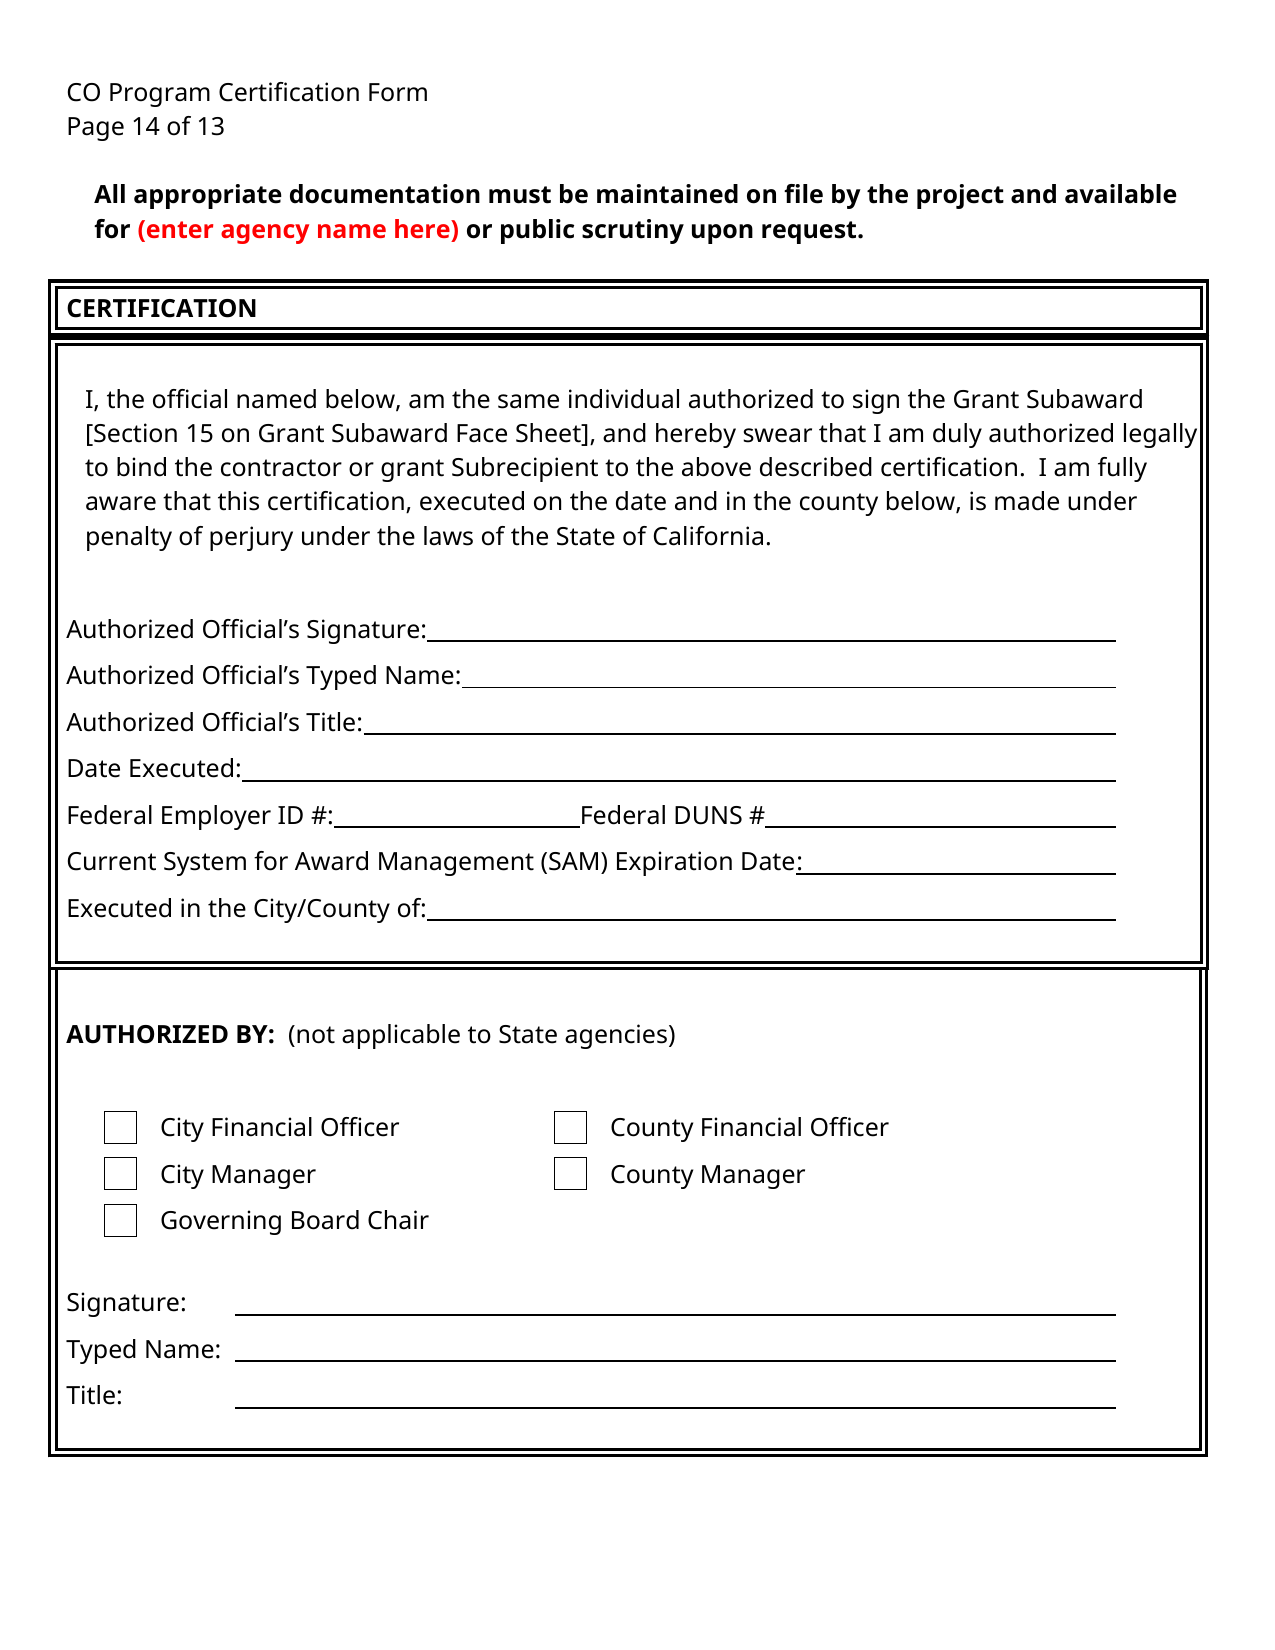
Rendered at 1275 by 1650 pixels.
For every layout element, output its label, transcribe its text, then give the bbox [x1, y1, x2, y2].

text Typed Name: [58, 1331, 1199, 1365]
text Date Executed: [58, 739, 1200, 785]
text Title: [58, 1378, 1199, 1412]
text City Manager County Manager [58, 1156, 1199, 1191]
text All appropriate documentation must be maintained on file by the project and available for (enter agency name here) or public scrutiny upon request. [94, 177, 1200, 245]
text Authorized Official’s Typed Name: [58, 646, 1200, 692]
text City Financial Officer County Financial Officer [58, 1110, 1199, 1144]
text AUTHORIZED BY: (not applicable to State agencies) [58, 1017, 1199, 1051]
text Signature: [58, 1285, 1199, 1319]
text Federal Employer ID #: Federal DUNS # [58, 786, 1200, 832]
text Authorized Official’s Title: [58, 693, 1200, 738]
text Executed in the City/County of: [58, 879, 1200, 925]
text I, the official named below, am the same individual authorized to sign the Grant Subaward [Section 15 on Grant Subaward Face Sheet], and hereby swear that I am duly authorized legally to bind the contractor or grant Subrecipient to the above described certification. I am fully aware that this certification, executed on the date and in the county below, is made under penalty of perjury under the laws of the State of California. [66, 382, 1200, 552]
text CERTIFICATION [51, 283, 1206, 333]
text Authorized Official’s Signature: [58, 600, 1200, 645]
text Current System for Award Management (SAM) Expiration Date: [58, 833, 1200, 878]
text Governing Board Chair [58, 1203, 1199, 1237]
